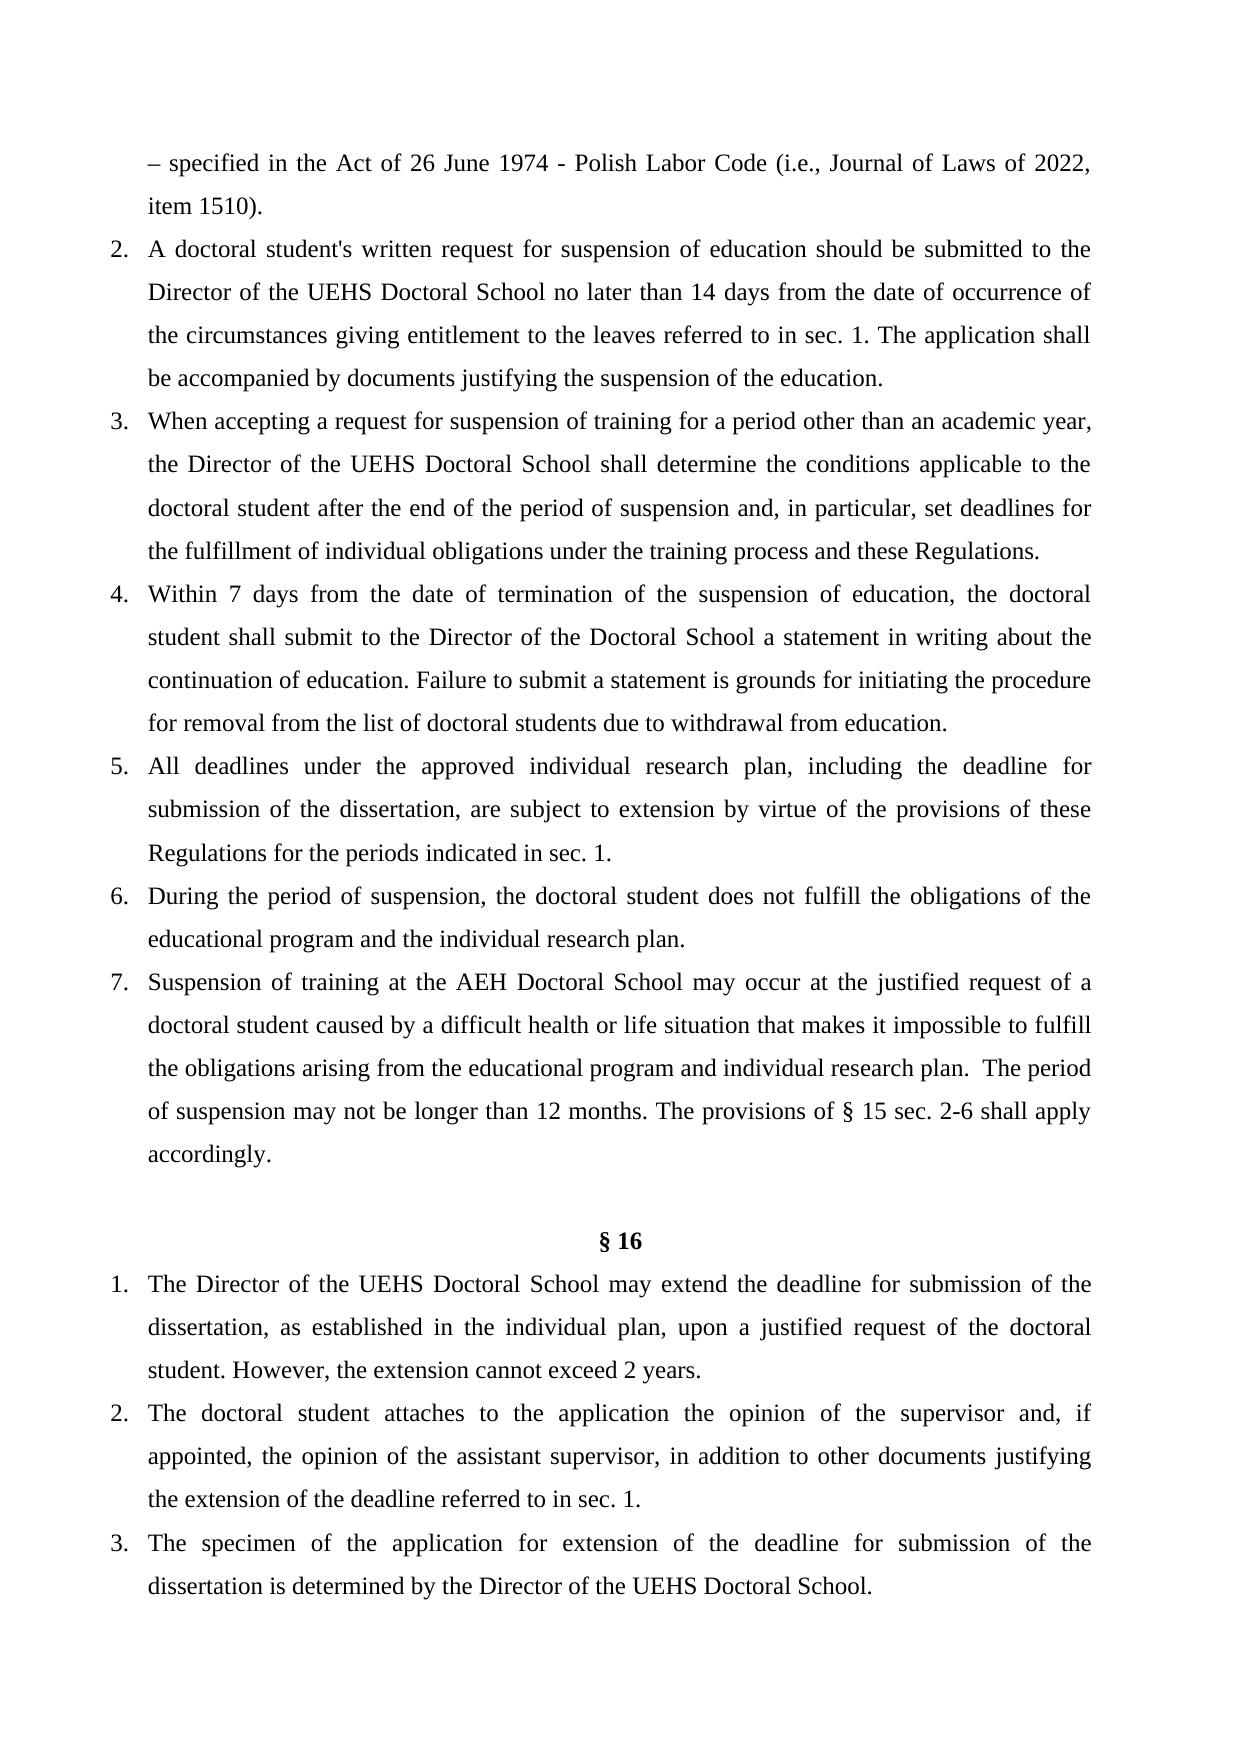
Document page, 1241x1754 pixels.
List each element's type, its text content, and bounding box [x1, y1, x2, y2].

list Within 7 days from the date of termination of the suspension of education, the doctoral student shall submit to the Director of the Doctoral School a statement in writing about the continuation of education. Failure to submit a statement is grounds for initiating the procedure for removal from the list of doctoral students due to withdrawal from education. [110, 579, 1093, 737]
text § 16 [148, 1226, 1093, 1254]
list The Director of the UEHS Doctoral School may extend the deadline for submission of the dissertation, as established in the individual plan, upon a justified request of the doctoral student. However, the extension cannot exceed 2 years. [110, 1269, 1093, 1384]
list All deadlines under the approved individual research plan, including the deadline for submission of the dissertation, are subject to extension by virtue of the provisions of these Regulations for the periods indicated in sec. 1. [110, 751, 1093, 866]
list A doctoral student's written request for suspension of education should be submitted to the Director of the UEHS Doctoral School no later than 14 days from the date of occurrence of the circumstances giving entitlement to the leaves referred to in sec. 1. The application shall be accompanied by documents justifying the suspension of the education. [110, 234, 1093, 392]
list The specimen of the application for extension of the deadline for submission of the dissertation is determined by the Director of the UEHS Doctoral School. [110, 1528, 1093, 1599]
list During the period of suspension, the doctoral student does not fulfill the obligations of the educational program and the individual research plan. [110, 881, 1093, 953]
list The doctoral student attaches to the application the opinion of the supervisor and, if appointed, the opinion of the assistant supervisor, in addition to other documents justifying the extension of the deadline referred to in sec. 1. [110, 1398, 1093, 1513]
list When accepting a request for suspension of training for a period other than an academic year, the Director of the UEHS Doctoral School shall determine the conditions applicable to the doctoral student after the end of the period of suspension and, in particular, set deadlines for the fulfillment of individual obligations under the training process and these Regulations. [110, 406, 1093, 564]
text – specified in the Act of 26 June 1974 - Polish Labor Code (i.e., Journal of Laws of 2022, item 1510). [148, 148, 1093, 219]
list Suspension of training at the AEH Doctoral School may occur at the justified request of a doctoral student caused by a difficult health or life situation that makes it impossible to fulfill the obligations arising from the educational program and individual research plan. The period of suspension may not be longer than 12 months. The provisions of § 15 sec. 2-6 shall apply accordingly. [110, 967, 1093, 1168]
